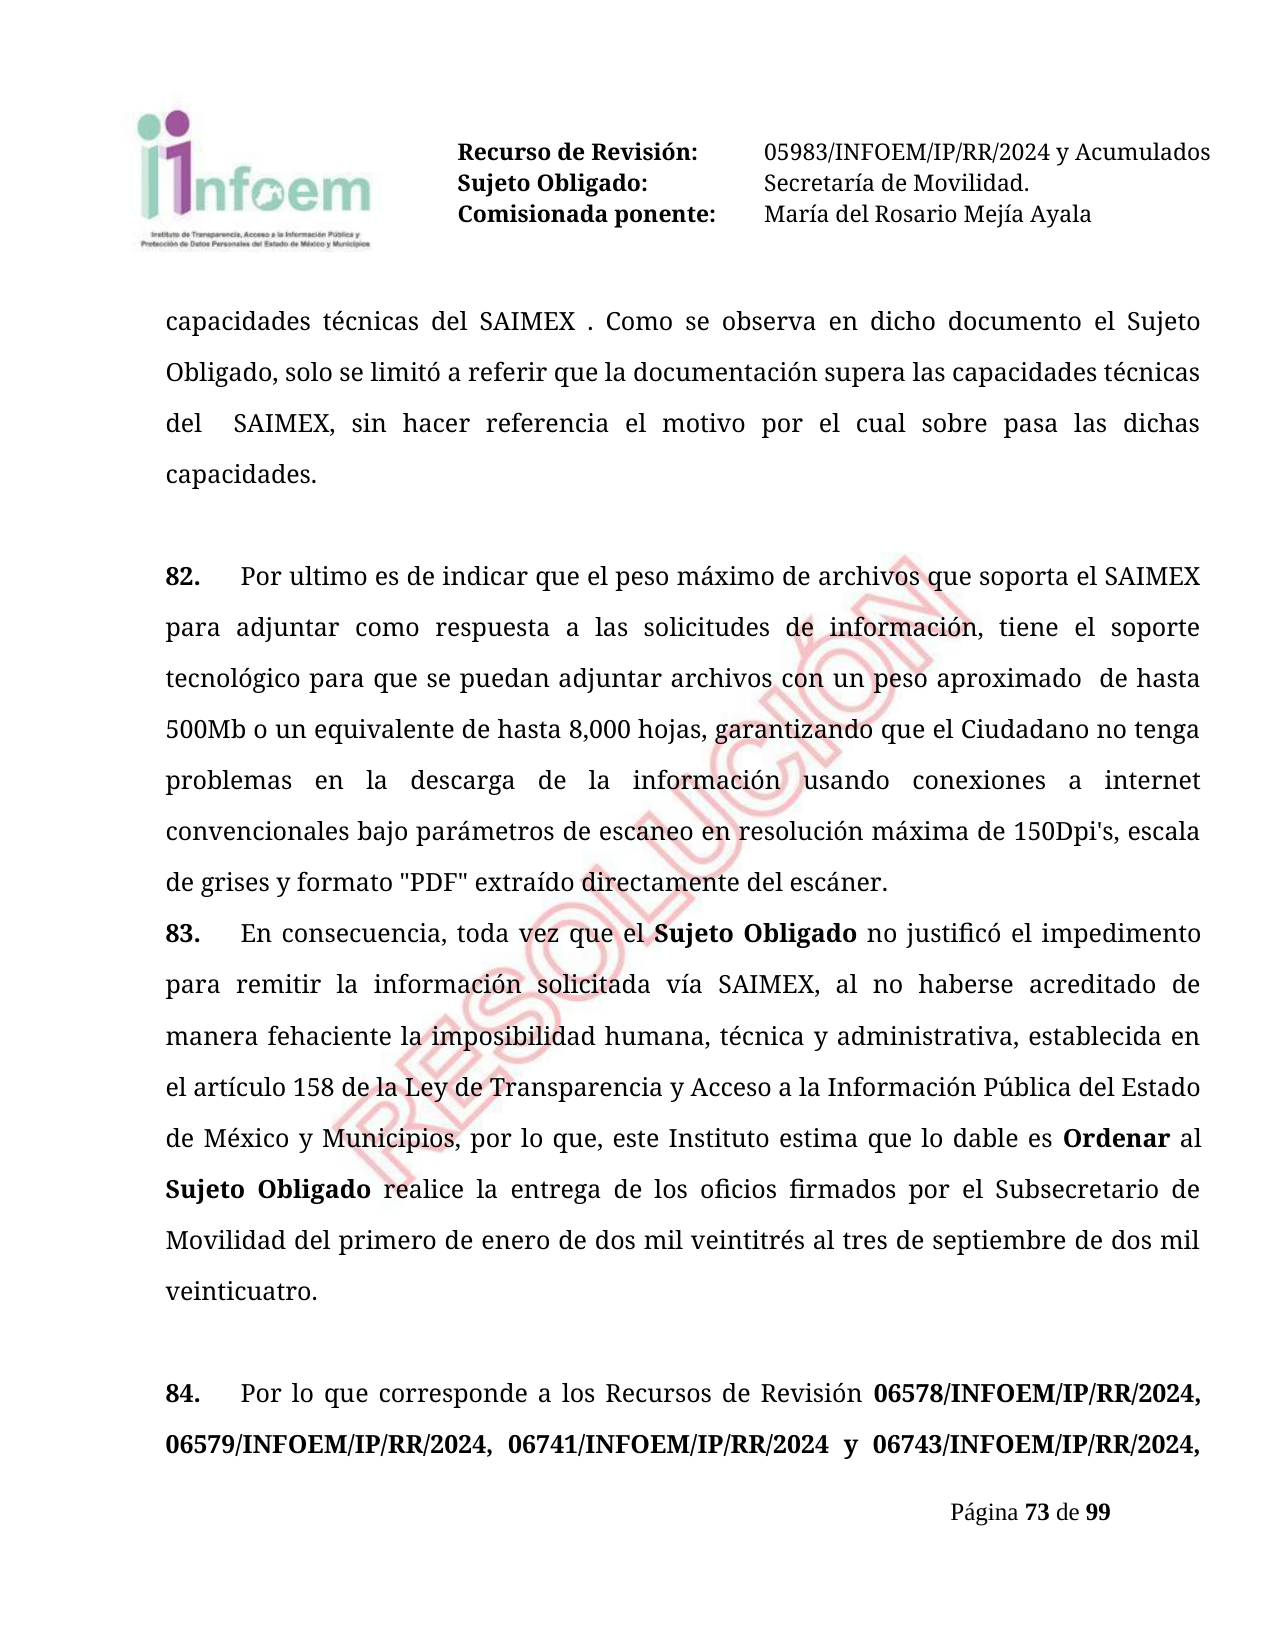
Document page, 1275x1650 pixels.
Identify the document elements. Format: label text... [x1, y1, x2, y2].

picture [22, 52, 1251, 1650]
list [165, 303, 1202, 491]
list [165, 1375, 1202, 1461]
list En consecuencia, toda vez que el Sujeto Obligado no justificó el impedimento para remitir la información solicitada vía SAIMEX, al no haberse acreditado de manera fehaciente la imposibilidad humana, técnica y administrativa, establecida en el artículo 158 de la Ley de Transparencia y Acceso a la Información Pública del Estado de México y Municipios, por lo que, este Instituto estima que lo dable es Ordenar al Sujeto Obligado realice la entrega de los oficios firmados por el Subsecretario de Movilidad del primero de enero de dos mil veintitrés al tres de septiembre de dos mil veinticuatro. [165, 916, 1202, 1307]
list Por ultimo es de indicar que el peso máximo de archivos que soporta el SAIMEX para adjuntar como respuesta a las solicitudes de información, tiene el soporte tecnológico para que se puedan adjuntar archivos con un peso aproximado de hasta 500Mb o un equivalente de hasta 8,000 hojas, garantizando que el Ciudadano no tenga problemas en la descarga de la información usando conexiones a internet convencionales bajo parámetros de escaneo en resolución máxima de 150Dpi's, escala de grises y formato "PDF" extraído directamente del escáner. [165, 559, 1202, 899]
